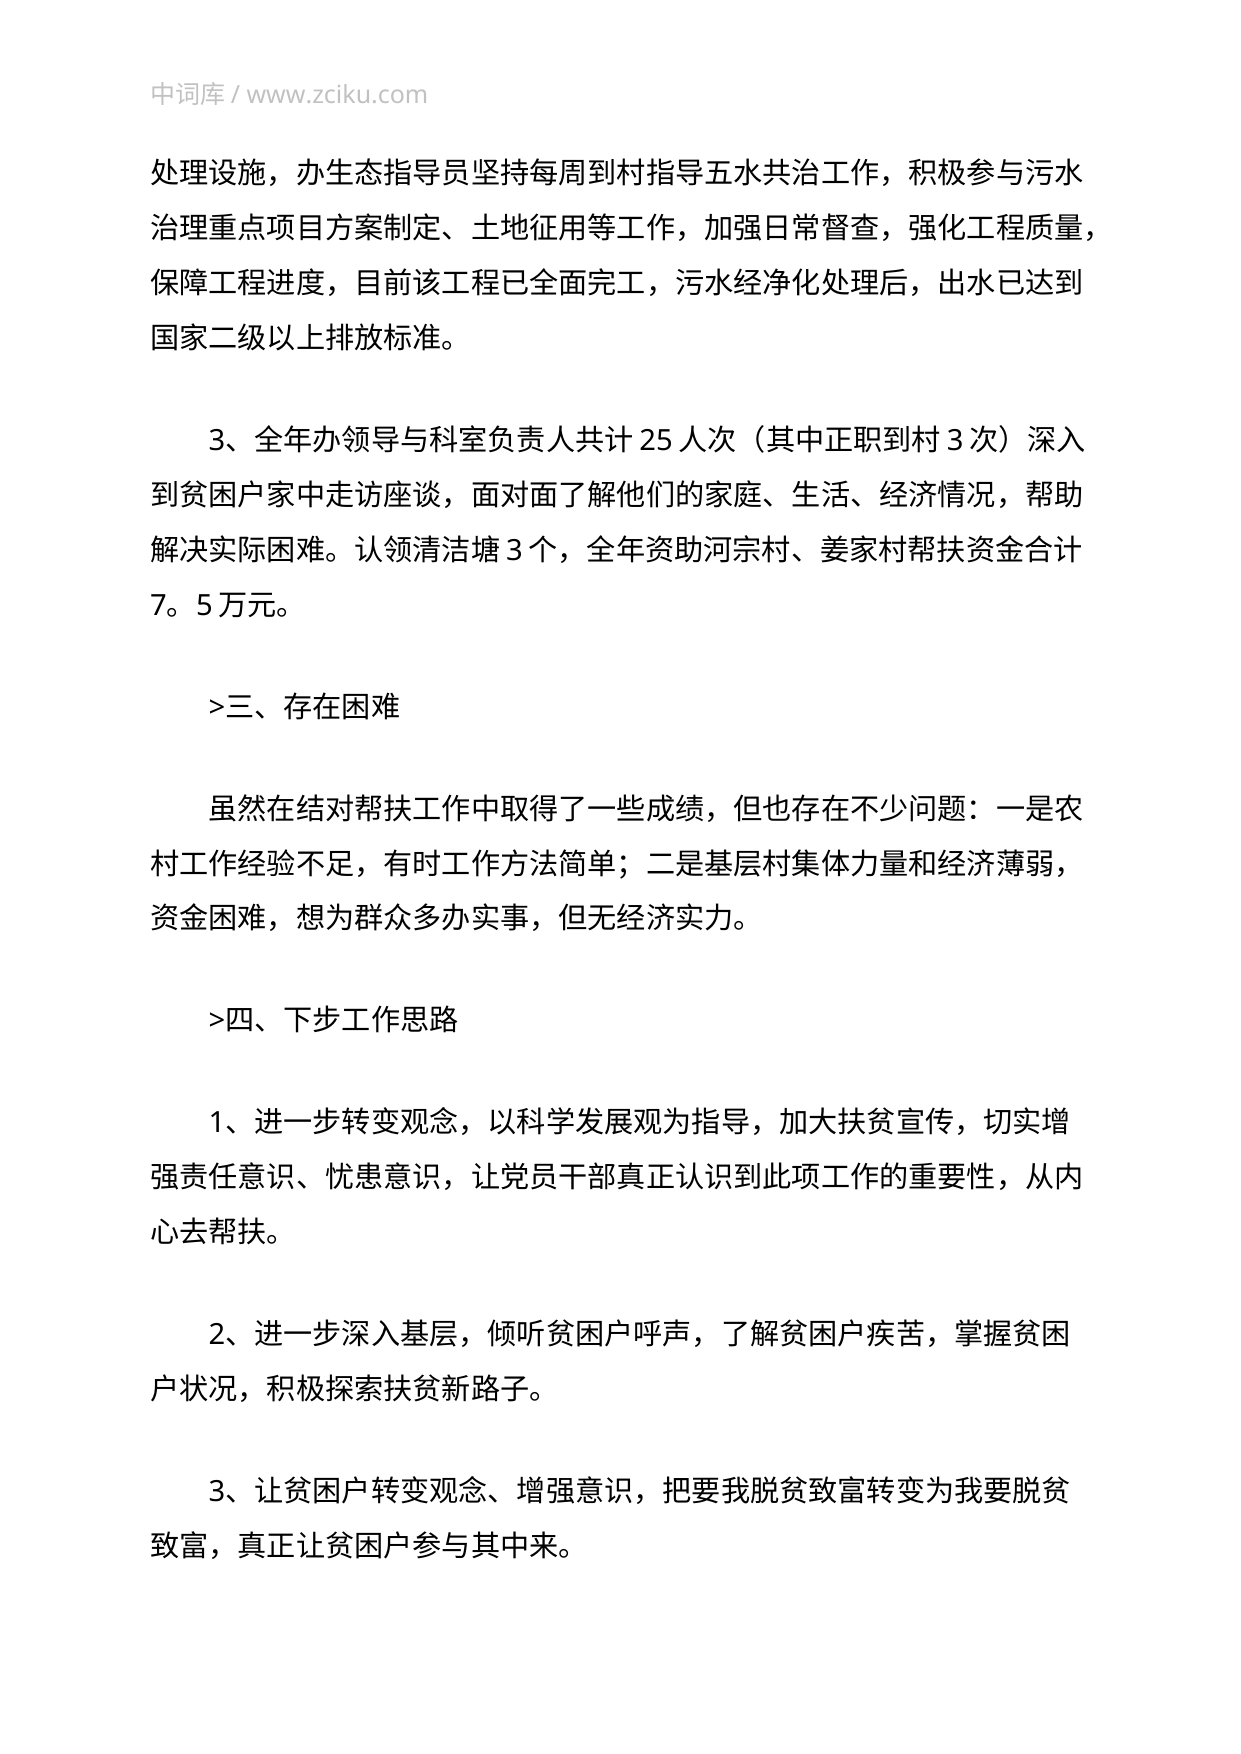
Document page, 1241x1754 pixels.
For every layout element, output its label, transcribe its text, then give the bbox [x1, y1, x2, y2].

text >四、下步工作思路 [150, 997, 1090, 1039]
text 1、进一步转变观念，以科学发展观为指导，加大扶贫宣传，切实增强责任意识、忧患意识，让党员干部真正认识到此项工作的重要性，从内心去帮扶。 [150, 1099, 1090, 1251]
text 3、让贫困户转变观念、增强意识，把要我脱贫致富转变为我要脱贫致富，真正让贫困户参与其中来。 [150, 1467, 1090, 1564]
text 虽然在结对帮扶工作中取得了一些成绩，但也存在不少问题：一是农村工作经验不足，有时工作方法简单；二是基层村集体力量和经济薄弱，资金困难，想为群众多办实事，但无经济实力。 [150, 785, 1090, 937]
text 3、全年办领导与科室负责人共计25人次（其中正职到村3次）深入到贫困户家中走访座谈，面对面了解他们的家庭、生活、经济情况，帮助解决实际困难。认领清洁塘3个，全年资助河宗村、姜家村帮扶资金合计7。5万元。 [150, 416, 1090, 624]
text >三、存在困难 [150, 683, 1090, 726]
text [150, 150, 1090, 357]
text 2、进一步深入基层，倾听贫困户呼声，了解贫困户疾苦，掌握贫困户状况，积极探索扶贫新路子。 [150, 1311, 1090, 1408]
